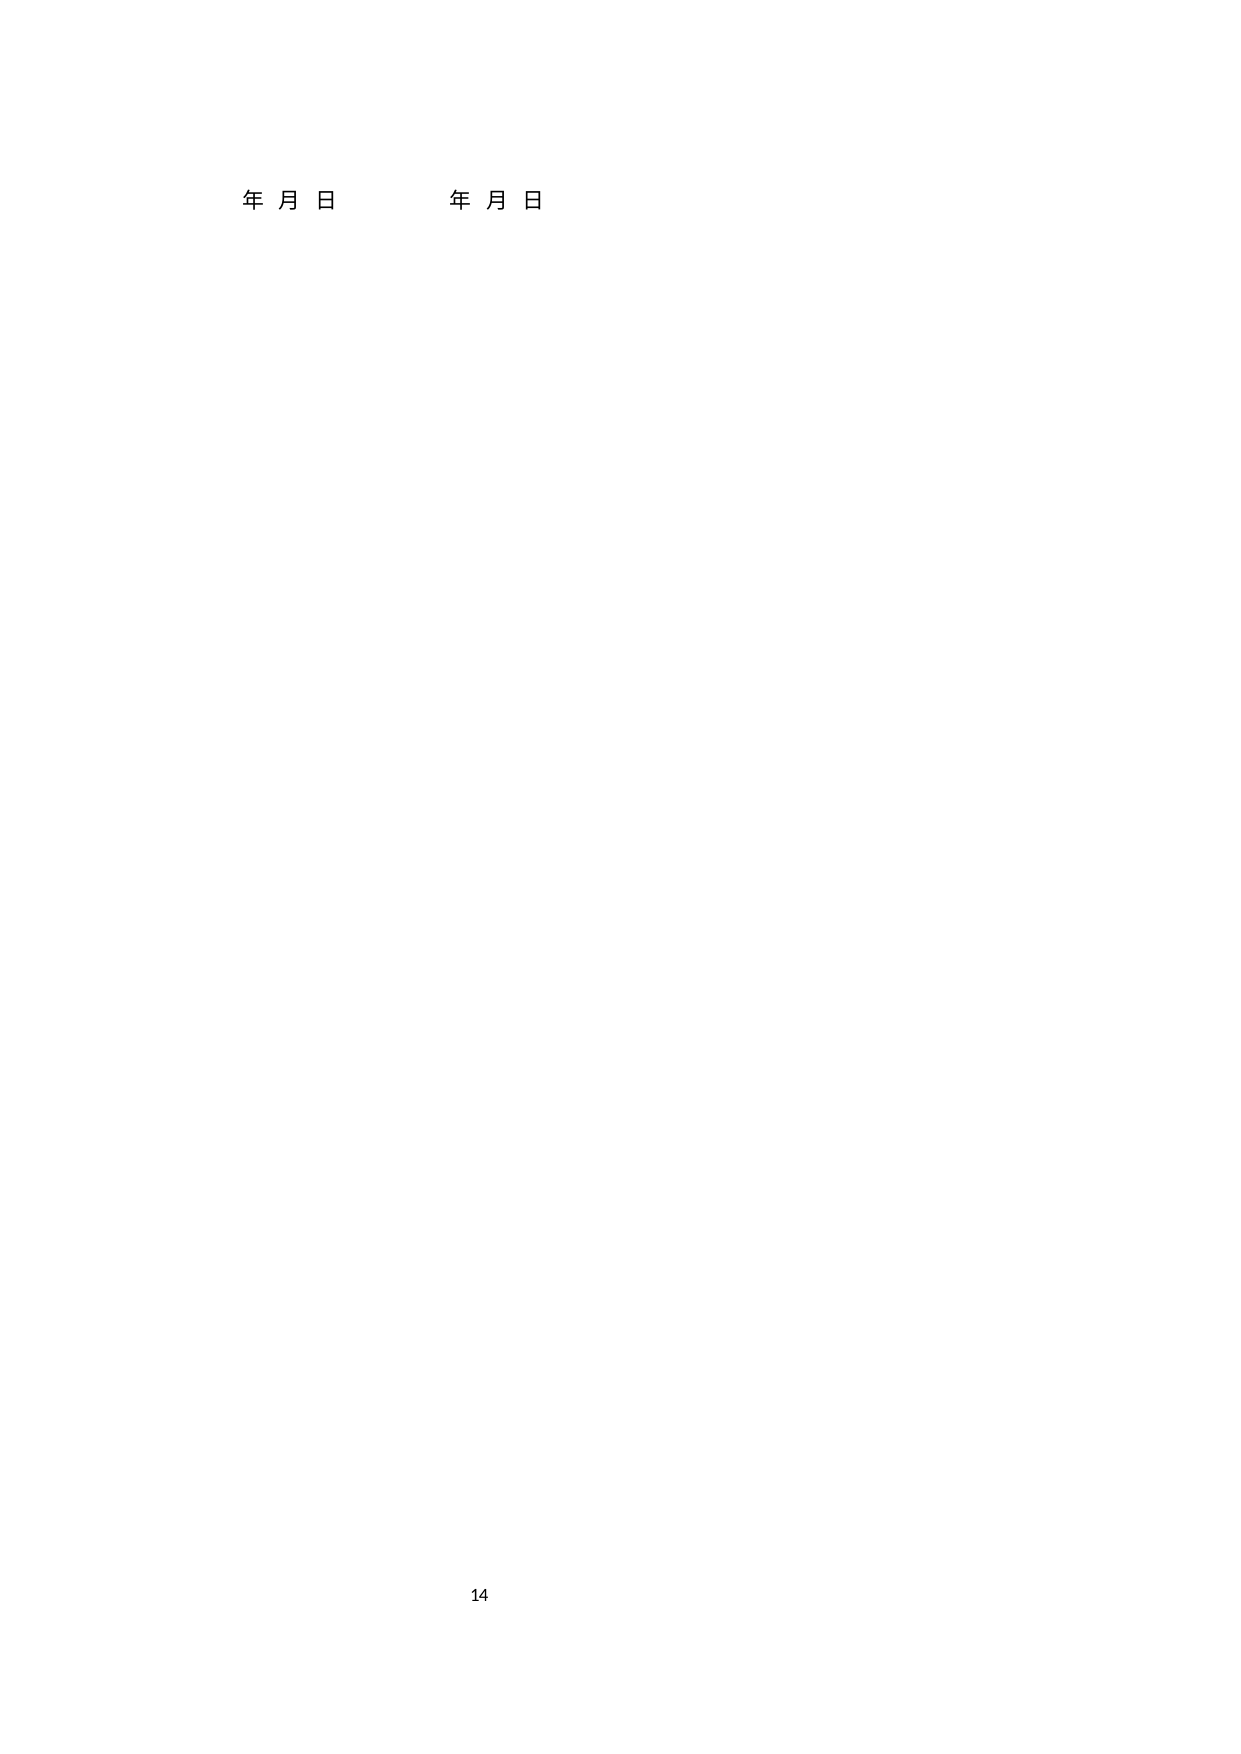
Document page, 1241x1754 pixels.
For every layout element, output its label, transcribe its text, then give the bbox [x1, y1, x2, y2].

text 年 月 日 年 月 日 [165, 183, 1075, 215]
